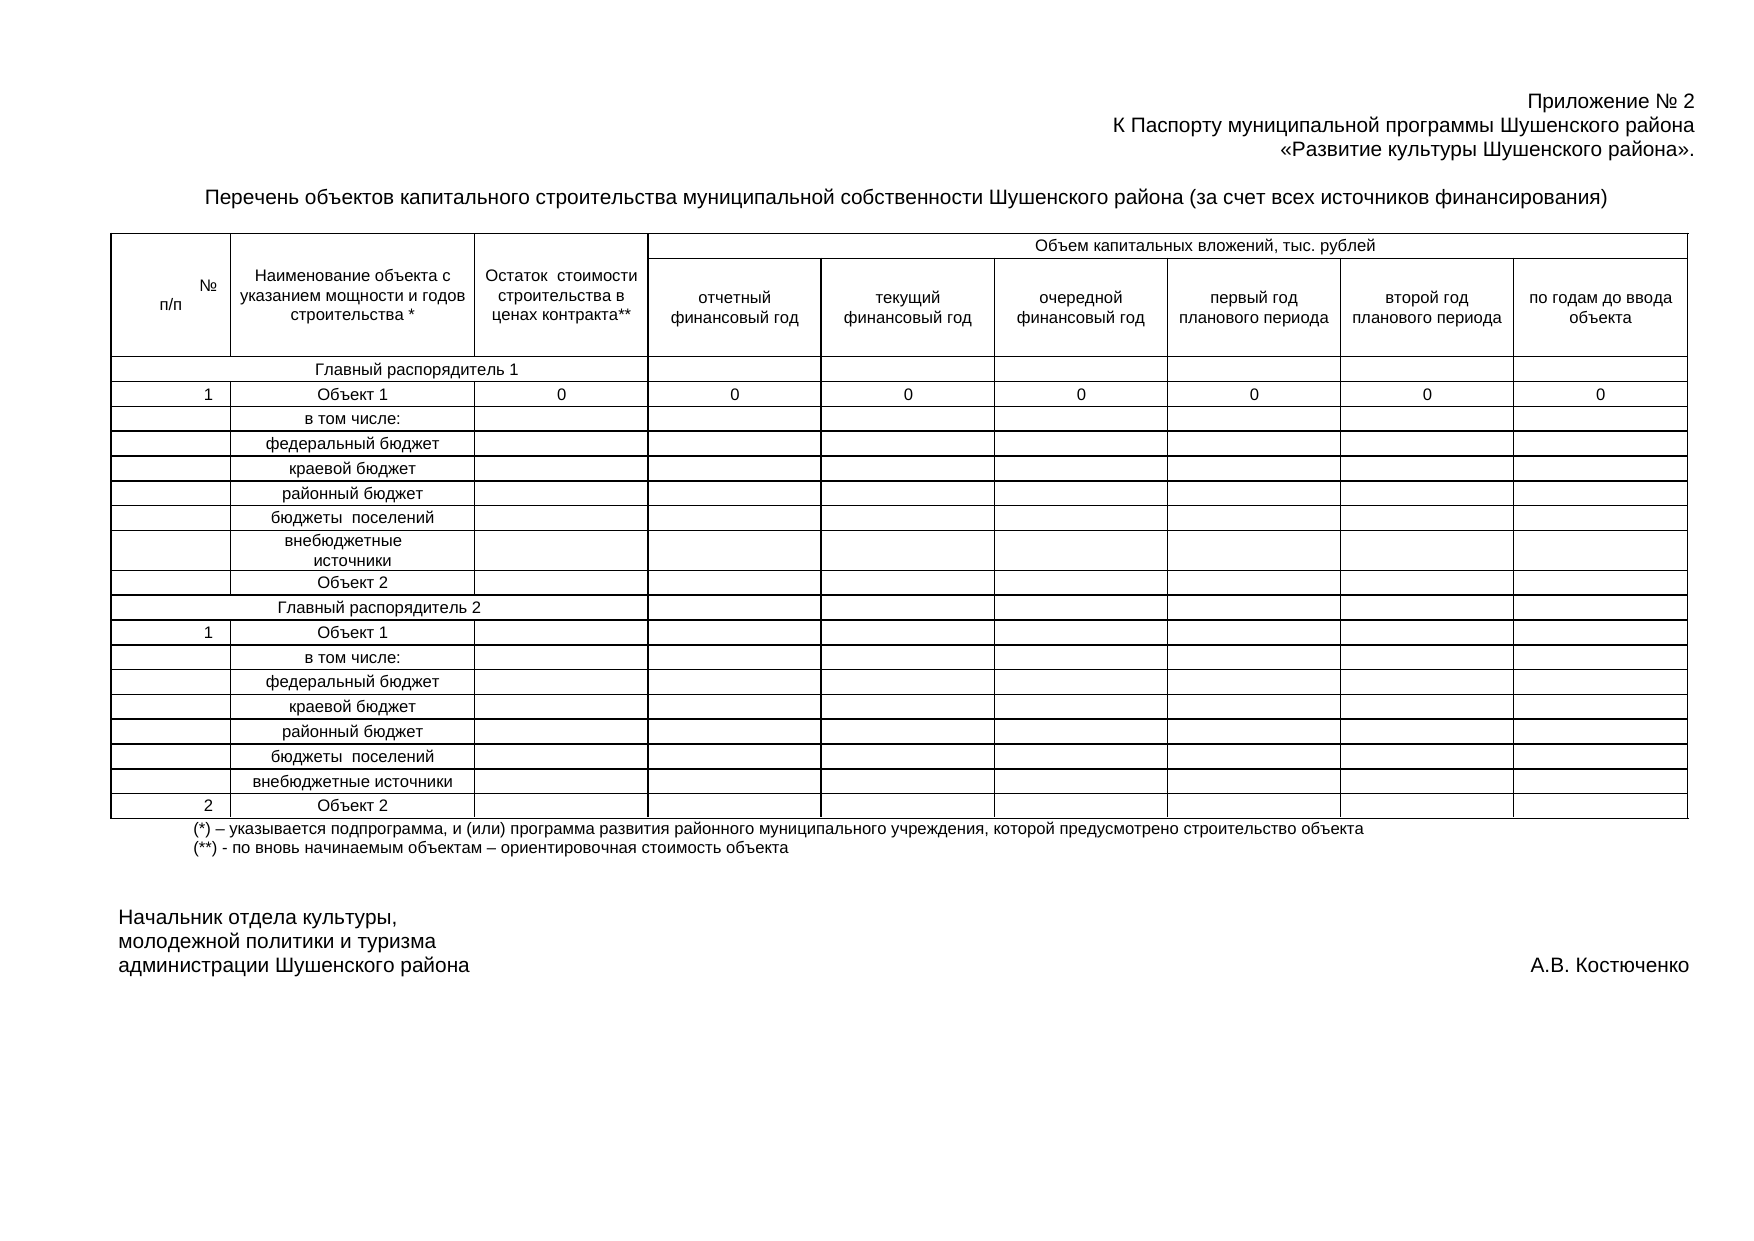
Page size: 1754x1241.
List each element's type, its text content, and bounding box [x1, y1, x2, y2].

table_cell [112, 670, 230, 693]
table_cell [649, 571, 820, 594]
table_cell [995, 745, 1167, 768]
table_cell [1514, 506, 1687, 529]
table_cell [822, 432, 994, 455]
table_cell [1168, 770, 1340, 793]
table_cell [995, 432, 1167, 455]
table_cell [1514, 531, 1687, 569]
table_cell [1341, 695, 1513, 718]
table_cell 0 [1168, 382, 1340, 406]
table_cell [1514, 357, 1687, 381]
table_cell 1 [112, 382, 230, 406]
table_cell [475, 745, 647, 768]
table_cell Объект 1 [231, 382, 474, 406]
table_cell отчетный финансовый год [649, 259, 820, 356]
table_cell 0 [995, 382, 1167, 406]
table_cell [1514, 695, 1687, 718]
table_header № п/п [112, 234, 230, 356]
table_cell [822, 357, 994, 381]
table_cell [475, 621, 647, 644]
table_cell [822, 531, 994, 569]
table_cell [112, 407, 230, 430]
table_cell [822, 770, 994, 793]
text (**) - по вновь начинаемым объектам – ориентировочная стоимость объекта [118, 838, 1695, 857]
table_cell [995, 794, 1167, 817]
table_cell районный бюджет [231, 482, 474, 505]
table_cell [1341, 745, 1513, 768]
table_cell [1341, 670, 1513, 693]
text Начальник отдела культуры, [118, 905, 1695, 929]
table_cell [475, 506, 647, 529]
table_cell [1168, 457, 1340, 480]
table_cell 0 [1341, 382, 1513, 406]
table_cell внебюджетные источники [231, 770, 474, 793]
table_cell [995, 482, 1167, 505]
table_cell [475, 482, 647, 505]
table_cell [649, 646, 820, 669]
table_cell [995, 357, 1167, 381]
table_cell [649, 596, 820, 619]
table_cell [649, 745, 820, 768]
table_cell [1514, 407, 1687, 430]
table_cell [1341, 357, 1513, 381]
table_cell [1168, 621, 1340, 644]
table_cell Объект 2 [231, 794, 474, 817]
table_cell [475, 407, 647, 430]
table_cell [649, 695, 820, 718]
table_cell текущий финансовый год [822, 259, 994, 356]
table_cell [1341, 506, 1513, 529]
table_cell [1514, 770, 1687, 793]
table_cell [649, 670, 820, 693]
table_cell [1341, 482, 1513, 505]
table_cell [1341, 531, 1513, 569]
table_cell второй год планового периода [1341, 259, 1513, 356]
table_cell [995, 695, 1167, 718]
table_cell [995, 646, 1167, 669]
table_cell [1341, 432, 1513, 455]
table_cell 0 [822, 382, 994, 406]
table_cell [822, 407, 994, 430]
text К Паспорту муниципальной программы Шушенского района «Развитие культуры Шушенского района». [999, 113, 1695, 161]
table_cell [112, 531, 230, 569]
table_cell [649, 621, 820, 644]
table_cell [1168, 531, 1340, 569]
table_cell районный бюджет [231, 720, 474, 743]
table_cell [475, 695, 647, 718]
table_cell [1168, 357, 1340, 381]
table_cell [1168, 571, 1340, 594]
table_cell [822, 457, 994, 480]
table_cell [995, 531, 1167, 569]
table_cell [475, 670, 647, 693]
table_cell бюджеты поселений [231, 745, 474, 768]
table_cell [112, 482, 230, 505]
table_cell [1514, 720, 1687, 743]
table_cell [1168, 695, 1340, 718]
text Перечень объектов капитального строительства муниципальной собственности Шушенского района (за счет всех источников финансирования) [118, 184, 1695, 208]
table_cell [112, 770, 230, 793]
table_cell [1341, 720, 1513, 743]
table_cell 0 [649, 382, 820, 406]
table_cell [112, 745, 230, 768]
table_cell [995, 596, 1167, 619]
table_cell [822, 482, 994, 505]
table_cell [1341, 571, 1513, 594]
table_cell федеральный бюджет [231, 432, 474, 455]
table_header Остаток стоимости строительства в ценах контракта** [475, 234, 647, 356]
table_cell [1341, 457, 1513, 480]
table_cell [822, 571, 994, 594]
table_cell [822, 745, 994, 768]
table_cell [1514, 670, 1687, 693]
table_cell по годам до ввода объекта [1514, 259, 1687, 356]
table_cell Объект 1 [231, 621, 474, 644]
table_cell [112, 432, 230, 455]
table_cell [112, 571, 230, 594]
table_cell [112, 457, 230, 480]
table_cell [112, 506, 230, 529]
table_cell [995, 407, 1167, 430]
table_cell [995, 457, 1167, 480]
table_cell [1341, 596, 1513, 619]
table_cell [1168, 432, 1340, 455]
table_cell [649, 482, 820, 505]
table_cell [995, 571, 1167, 594]
table_cell [1341, 646, 1513, 669]
table_cell [1514, 794, 1687, 817]
table_cell [1168, 745, 1340, 768]
table_cell [822, 596, 994, 619]
table_cell [1514, 432, 1687, 455]
table_cell [649, 506, 820, 529]
table_cell [1341, 794, 1513, 817]
table_cell внебюджетные источники [231, 531, 474, 569]
table_cell [1168, 596, 1340, 619]
table_cell [1168, 720, 1340, 743]
table_cell [649, 770, 820, 793]
table_cell [649, 720, 820, 743]
table_cell краевой бюджет [231, 457, 474, 480]
table_cell [1514, 621, 1687, 644]
table_cell [475, 432, 647, 455]
table_cell [1341, 621, 1513, 644]
table_cell бюджеты поселений [231, 506, 474, 529]
table_cell [475, 457, 647, 480]
table_cell [1514, 646, 1687, 669]
table_cell [822, 695, 994, 718]
table_cell [1514, 482, 1687, 505]
table_cell [475, 531, 647, 569]
table_cell [649, 794, 820, 817]
table_cell [649, 357, 820, 381]
table_cell [995, 720, 1167, 743]
table_cell в том числе: [231, 407, 474, 430]
table_cell [112, 720, 230, 743]
table_cell 0 [1514, 382, 1687, 406]
table_cell Главный распорядитель 2 [112, 596, 647, 619]
table_cell [1168, 646, 1340, 669]
table_cell 2 [112, 794, 230, 817]
table_cell Главный распорядитель 1 [112, 357, 647, 381]
table_cell [649, 531, 820, 569]
text Приложение № 2 [118, 89, 1695, 113]
table_cell [649, 457, 820, 480]
table_cell очередной финансовый год [995, 259, 1167, 356]
table_cell [112, 695, 230, 718]
table_cell [1168, 794, 1340, 817]
table_cell [995, 670, 1167, 693]
table_cell [1168, 407, 1340, 430]
table_cell [649, 407, 820, 430]
table_cell [475, 770, 647, 793]
table_cell первый год планового периода [1168, 259, 1340, 356]
table_cell [995, 621, 1167, 644]
table_cell [475, 571, 647, 594]
table_cell [1514, 745, 1687, 768]
table_cell Объект 2 [231, 571, 474, 594]
table_cell 0 [475, 382, 647, 406]
table_cell [1341, 407, 1513, 430]
table_cell [475, 720, 647, 743]
table_cell [475, 794, 647, 817]
table_cell федеральный бюджет [231, 670, 474, 693]
table_cell [1168, 482, 1340, 505]
table_header Объем капитальных вложений, тыс. рублей [649, 234, 1687, 257]
table_cell в том числе: [231, 646, 474, 669]
table_cell [1514, 571, 1687, 594]
table_cell [822, 506, 994, 529]
table_cell [822, 720, 994, 743]
table_cell [1168, 506, 1340, 529]
table_cell [995, 770, 1167, 793]
text молодежной политики и туризма [118, 929, 1695, 953]
table_cell [995, 506, 1167, 529]
table_cell краевой бюджет [231, 695, 474, 718]
table_cell [1168, 670, 1340, 693]
table_header Наименование объекта с указанием мощности и годов строительства * [231, 234, 474, 356]
table_cell [822, 621, 994, 644]
table_cell [1514, 596, 1687, 619]
table_cell [649, 432, 820, 455]
table_cell [475, 646, 647, 669]
table_cell [1341, 770, 1513, 793]
table_cell [822, 646, 994, 669]
table_cell 1 [112, 621, 230, 644]
text (*) – указывается подпрограмма, и (или) программа развития районного муниципального учреждения, которой предусмотрено строительство объекта [118, 819, 1695, 838]
table_cell [822, 794, 994, 817]
text администрации Шушенского района А.В. Костюченко [118, 953, 1695, 977]
table_cell [1514, 457, 1687, 480]
table_cell [112, 646, 230, 669]
table_cell [822, 670, 994, 693]
